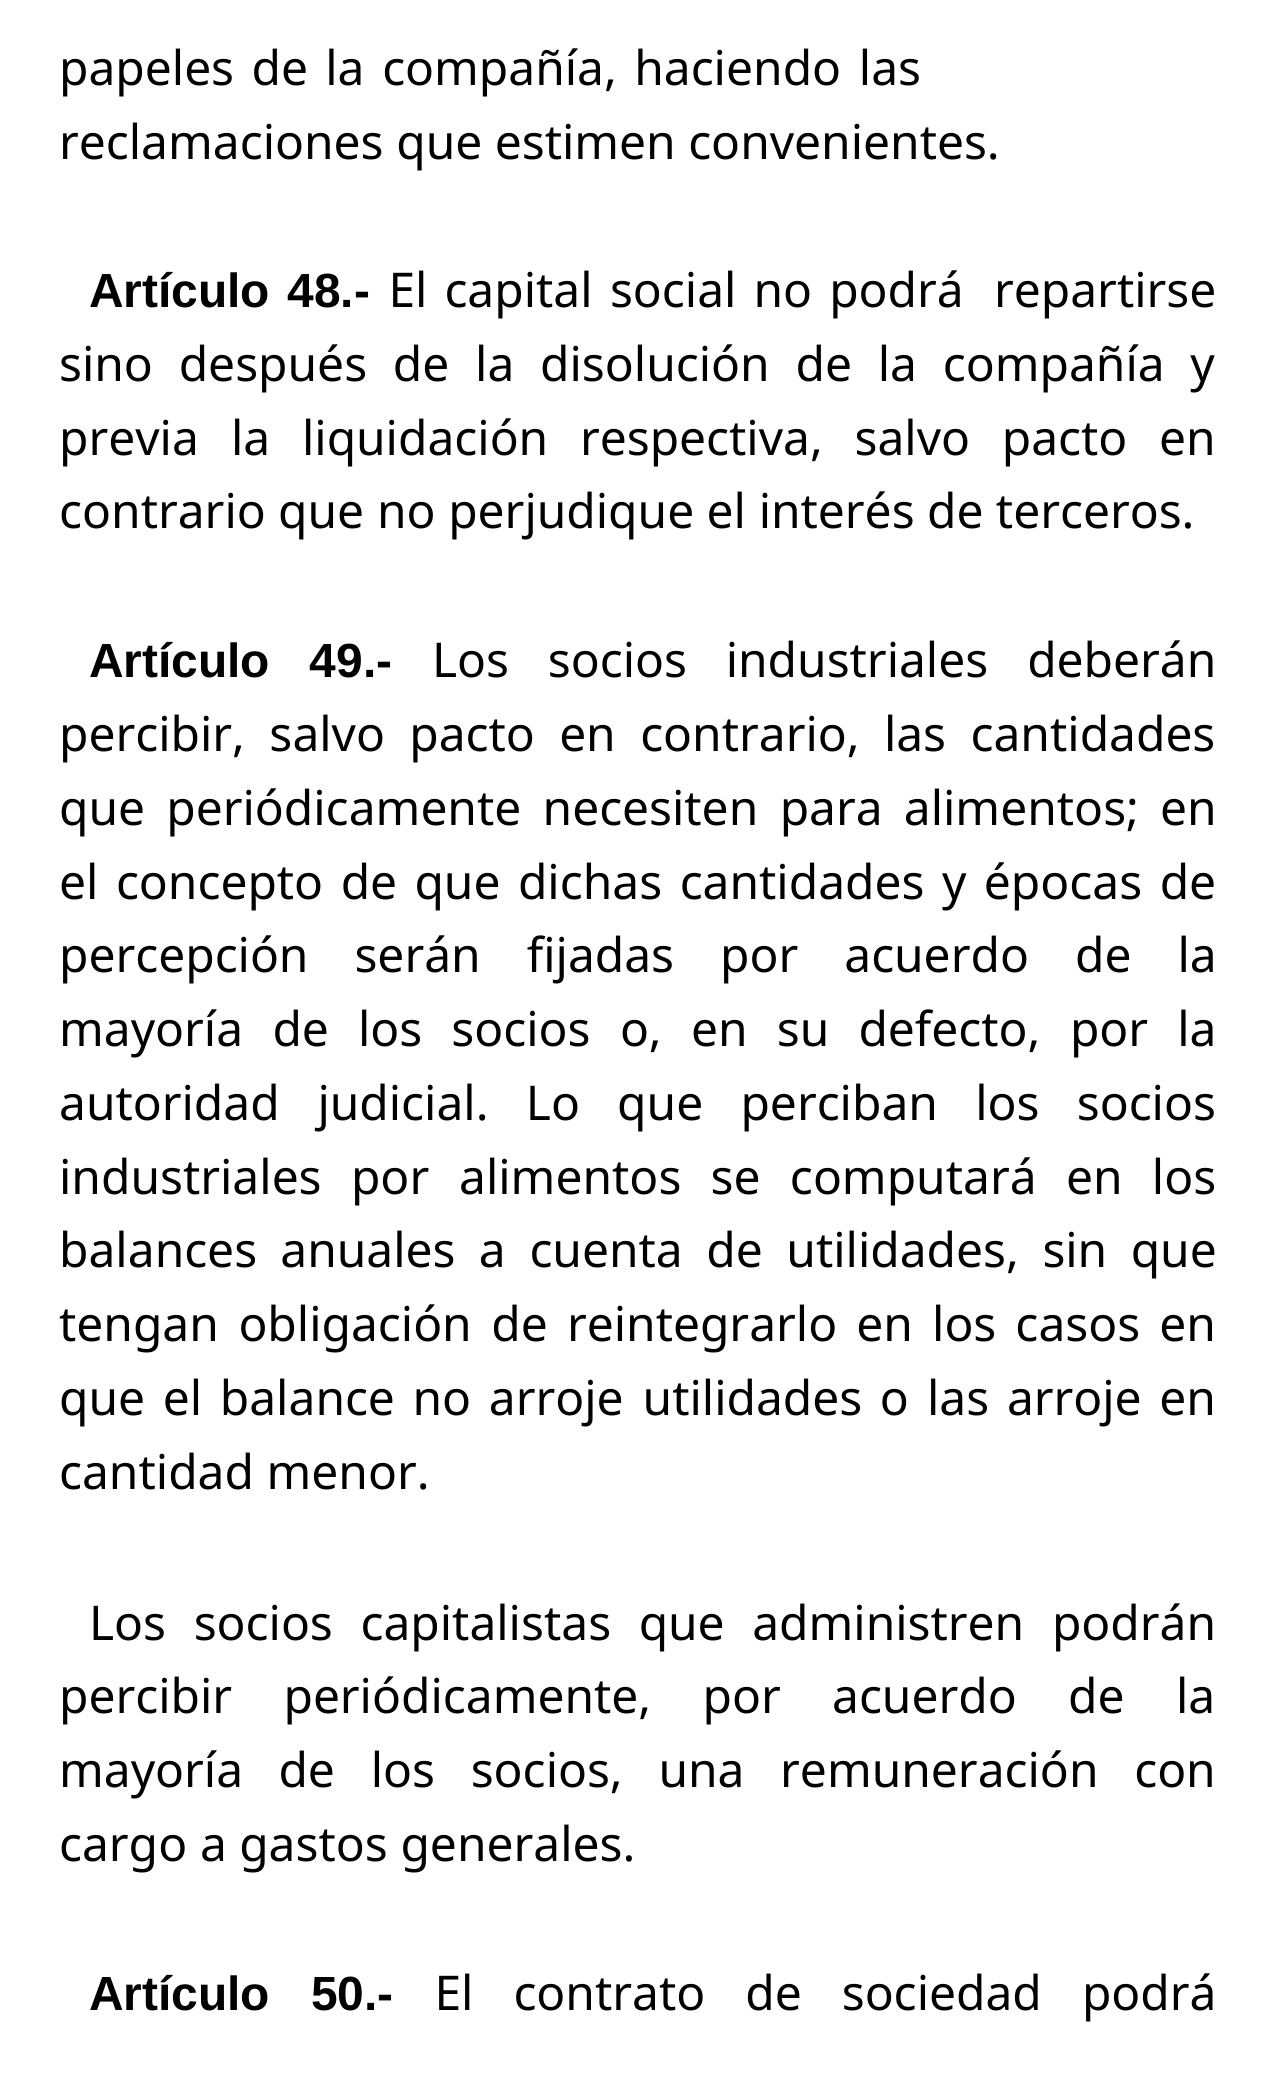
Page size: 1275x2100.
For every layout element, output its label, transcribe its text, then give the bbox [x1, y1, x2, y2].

text Artículo 49.- Los socios industriales deberán percibir, salvo pacto en contrario, las cantidades que periódicamente necesiten para alimentos; en el concepto de que dichas cantidades y épocas de percepción serán fijadas por acuerdo de la mayoría de los socios o, en su defecto, por la autoridad judicial. Lo que perciban los socios industriales por alimentos se computará en los balances anuales a cuenta de utilidades, sin que tengan obligación de reintegrarlo en los casos en que el balance no arroje utilidades o las arroje en cantidad menor. [59, 627, 1217, 1503]
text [59, 1959, 1216, 2024]
text papeles de la compañía, haciendo las reclamaciones que estimen convenientes. [59, 34, 1217, 173]
text Los socios capitalistas que administren podrán percibir periódicamente, por acuerdo de la mayoría de los socios, una remuneración con cargo a gastos generales. [59, 1589, 1216, 1875]
text Artículo 48.- El capital social no podrá repartirse sino después de la disolución de la compañía y previa la liquidación respectiva, salvo pacto en contrario que no perjudique el interés de terceros. [59, 256, 1216, 543]
